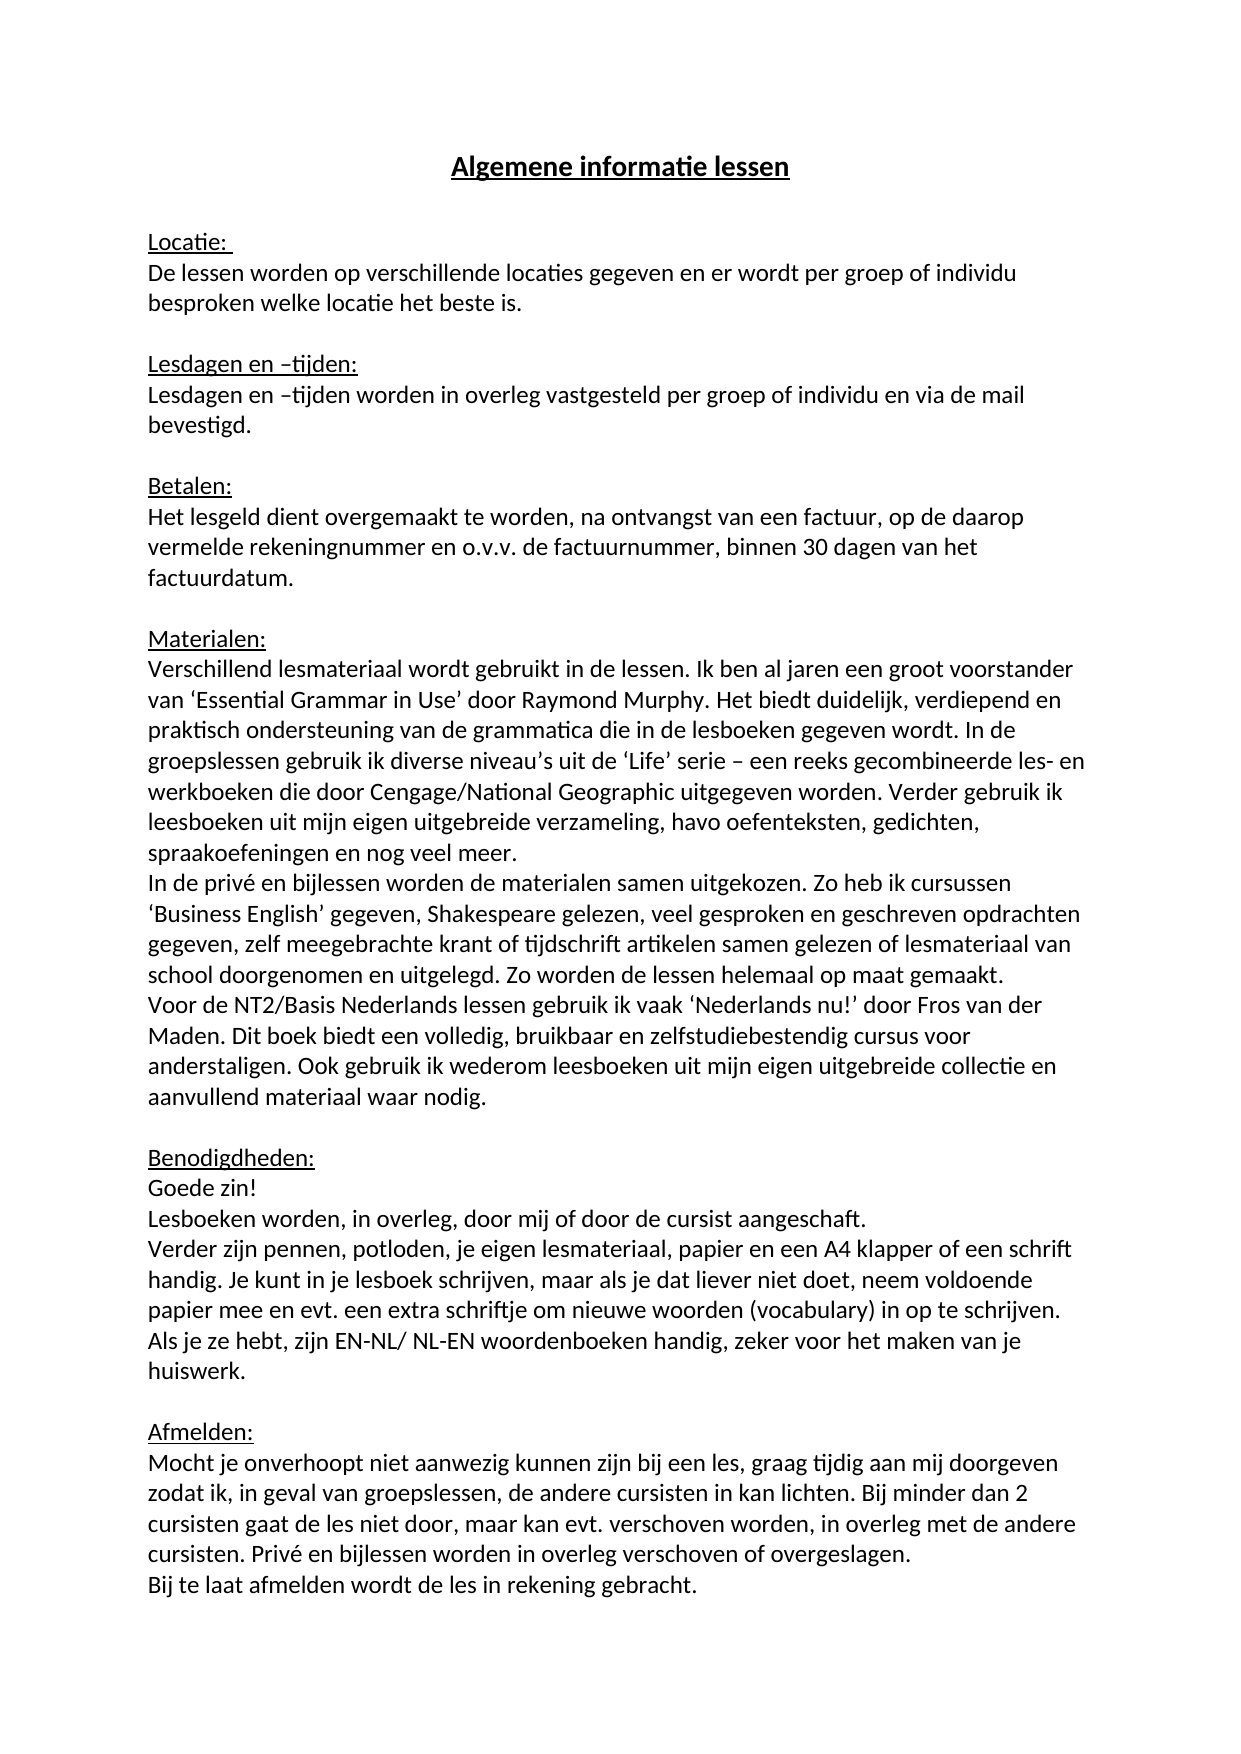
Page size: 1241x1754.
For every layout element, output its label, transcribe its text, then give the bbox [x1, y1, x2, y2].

text Bij te laat afmelden wordt de les in rekening gebracht. [148, 1569, 1093, 1600]
text Lesdagen en –tijden: [148, 348, 1093, 379]
text Mocht je onverhoopt niet aanwezig kunnen zijn bij een les, graag tijdig aan mij doorgeven zodat ik, in geval van groepslessen, de andere cursisten in kan lichten. Bij minder dan 2 cursisten gaat de les niet door, maar kan evt. verschoven worden, in overleg met de andere cursisten. Privé en bijlessen worden in overleg verschoven of overgeslagen. [148, 1447, 1093, 1569]
text Lesboeken worden, in overleg, door mij of door de cursist aangeschaft. [148, 1203, 1093, 1233]
text Materialen: [148, 623, 1093, 653]
text Als je ze hebt, zijn EN-NL/ NL-EN woordenboeken handig, zeker voor het maken van je huiswerk. [148, 1325, 1093, 1386]
text Verschillend lesmateriaal wordt gebruikt in de lessen. Ik ben al jaren een groot voorstander van ‘Essential Grammar in Use’ door Raymond Murphy. Het biedt duidelijk, verdiepend en praktisch ondersteuning van de grammatica die in de lesboeken gegeven wordt. In de groepslessen gebruik ik diverse niveau’s uit de ‘Life’ serie – een reeks gecombineerde les- en werkboeken die door Cengage/National Geographic uitgegeven worden. Verder gebruik ik leesboeken uit mijn eigen uitgebreide verzameling, havo oefenteksten, gedichten, spraakoefeningen en nog veel meer. [148, 653, 1093, 867]
text Benodigdheden: [148, 1142, 1093, 1172]
text Algemene informatie lessen [148, 148, 1093, 183]
text De lessen worden op verschillende locaties gegeven en er wordt per groep of individu besproken welke locatie het beste is. [148, 257, 1093, 318]
text Afmelden: [148, 1417, 1093, 1447]
text Lesdagen en –tijden worden in overleg vastgesteld per groep of individu en via de mail bevestigd. [148, 379, 1093, 440]
text Voor de NT2/Basis Nederlands lessen gebruik ik vaak ‘Nederlands nu!’ door Fros van der Maden. Dit boek biedt een volledig, bruikbaar en zelfstudiebestendig cursus voor anderstaligen. Ook gebruik ik wederom leesboeken uit mijn eigen uitgebreide collectie en aanvullend materiaal waar nodig. [148, 989, 1093, 1111]
text Locatie: [148, 226, 1093, 257]
text Het lesgeld dient overgemaakt te worden, na ontvangst van een factuur, op de daarop vermelde rekeningnummer en o.v.v. de factuurnummer, binnen 30 dagen van het factuurdatum. [148, 501, 1093, 592]
text Verder zijn pennen, potloden, je eigen lesmateriaal, papier en een A4 klapper of een schrift handig. Je kunt in je lesboek schrijven, maar als je dat liever niet doet, neem voldoende papier mee en evt. een extra schriftje om nieuwe woorden (vocabulary) in op te schrijven. [148, 1233, 1093, 1325]
text Goede zin! [148, 1172, 1093, 1203]
text In de privé en bijlessen worden de materialen samen uitgekozen. Zo heb ik cursussen ‘Business English’ gegeven, Shakespeare gelezen, veel gesproken en geschreven opdrachten gegeven, zelf meegebrachte krant of tijdschrift artikelen samen gelezen of lesmateriaal van school doorgenomen en uitgelegd. Zo worden de lessen helemaal op maat gemaakt. [148, 867, 1093, 989]
text Betalen: [148, 470, 1093, 501]
